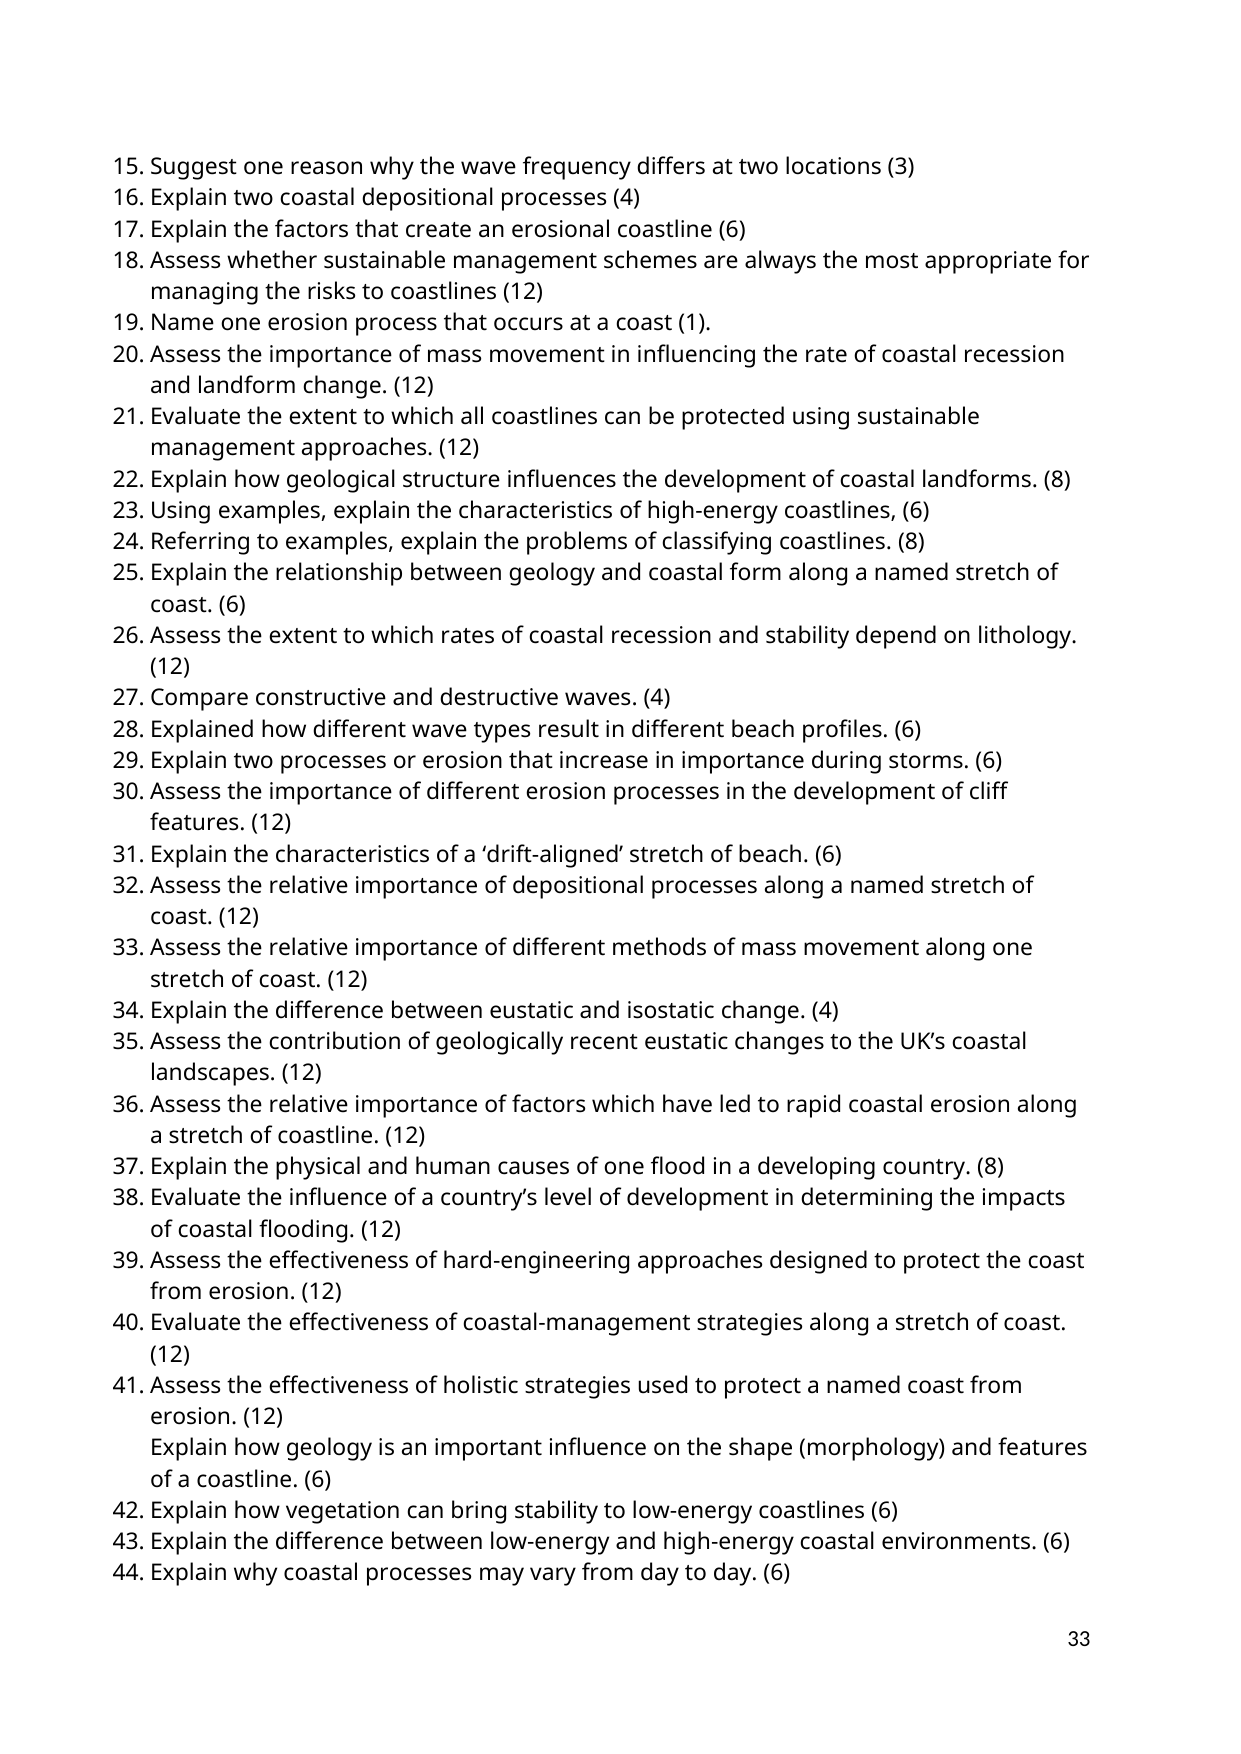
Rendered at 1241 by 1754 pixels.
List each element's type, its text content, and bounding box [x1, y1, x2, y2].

list Assess the contribution of geologically recent eustatic changes to the UK’s coastal landscapes. (12) [112, 1025, 1090, 1087]
list Evaluate the effectiveness of coastal-management strategies along a stretch of coast. (12) [112, 1306, 1090, 1369]
list Assess the effectiveness of holistic strategies used to protect a named coast from erosion. (12) Explain how geology is an important influence on the shape (morphology) and features of a coastline. (6) [112, 1369, 1090, 1494]
list Evaluate the influence of a country’s level of development in determining the impacts of coastal flooding. (12) [112, 1181, 1090, 1244]
list Explain the difference between low-energy and high-energy coastal environments. (6) [112, 1525, 1090, 1556]
list Using examples, explain the characteristics of high-energy coastlines, (6) [112, 494, 1090, 525]
list Explain the physical and human causes of one flood in a developing country. (8) [112, 1150, 1090, 1181]
list Evaluate the extent to which all coastlines can be protected using sustainable management approaches. (12) [112, 400, 1090, 462]
list Assess the importance of mass movement in influencing the rate of coastal recession and landform change. (12) [112, 337, 1090, 400]
list Assess the importance of different erosion processes in the development of cliff features. (12) [112, 775, 1090, 837]
list Explain how vegetation can bring stability to low-energy coastlines (6) [112, 1494, 1090, 1525]
list Explain the relationship between geology and coastal form along a named stretch of coast. (6) [112, 556, 1090, 619]
list Explain how geological structure influences the development of coastal landforms. (8) [112, 462, 1090, 494]
list Assess the relative importance of different methods of mass movement along one stretch of coast. (12) [112, 931, 1090, 994]
list Explain the difference between eustatic and isostatic change. (4) [112, 994, 1090, 1025]
list Explain why coastal processes may vary from day to day. (6) [112, 1556, 1090, 1587]
list Explain the characteristics of a ‘drift-aligned’ stretch of beach. (6) [112, 837, 1090, 869]
list Assess the relative importance of depositional processes along a named stretch of coast. (12) [112, 869, 1090, 931]
list Explained how different wave types result in different beach profiles. (6) [112, 712, 1090, 744]
list Explain two coastal depositional processes (4) [112, 181, 1090, 212]
list Compare constructive and destructive waves. (4) [112, 681, 1090, 712]
list Suggest one reason why the wave frequency differs at two locations (3) [112, 150, 1090, 181]
list Explain the factors that create an erosional coastline (6) [112, 212, 1090, 244]
list Referring to examples, explain the problems of classifying coastlines. (8) [112, 525, 1090, 556]
list Assess the effectiveness of hard-engineering approaches designed to protect the coast from erosion. (12) [112, 1244, 1090, 1306]
list Assess the extent to which rates of coastal recession and stability depend on lithology. (12) [112, 619, 1090, 681]
list Assess whether sustainable management schemes are always the most appropriate for managing the risks to coastlines (12) [112, 244, 1090, 306]
list Assess the relative importance of factors which have led to rapid coastal erosion along a stretch of coastline. (12) [112, 1087, 1090, 1150]
list Name one erosion process that occurs at a coast (1). [112, 306, 1090, 337]
list Explain two processes or erosion that increase in importance during storms. (6) [112, 744, 1090, 775]
